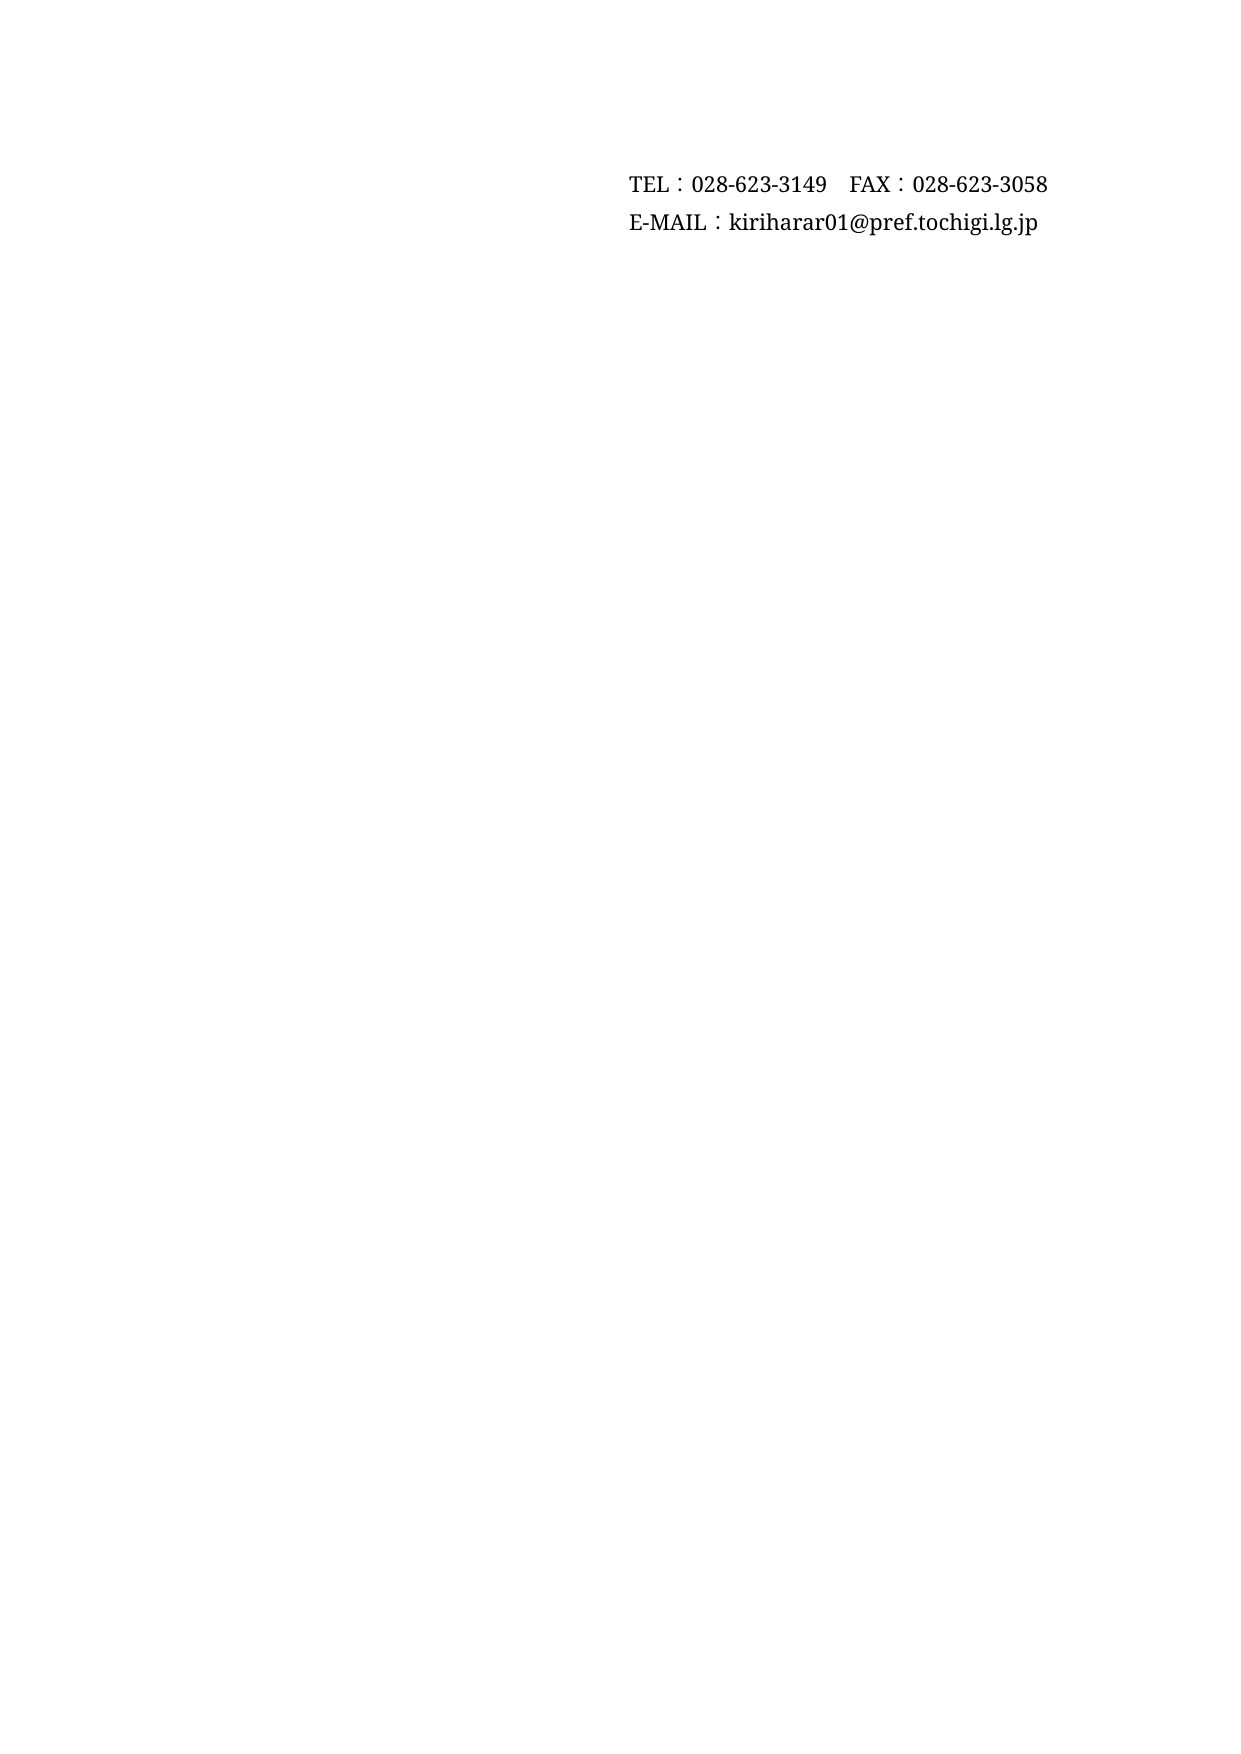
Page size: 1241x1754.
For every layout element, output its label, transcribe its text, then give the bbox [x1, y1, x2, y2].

text E-MAIL：kiriharar01@pref.tochigi.lg.jp [148, 202, 1092, 239]
text TEL：028-623-3149 FAX：028-623-3058 [148, 164, 1092, 202]
